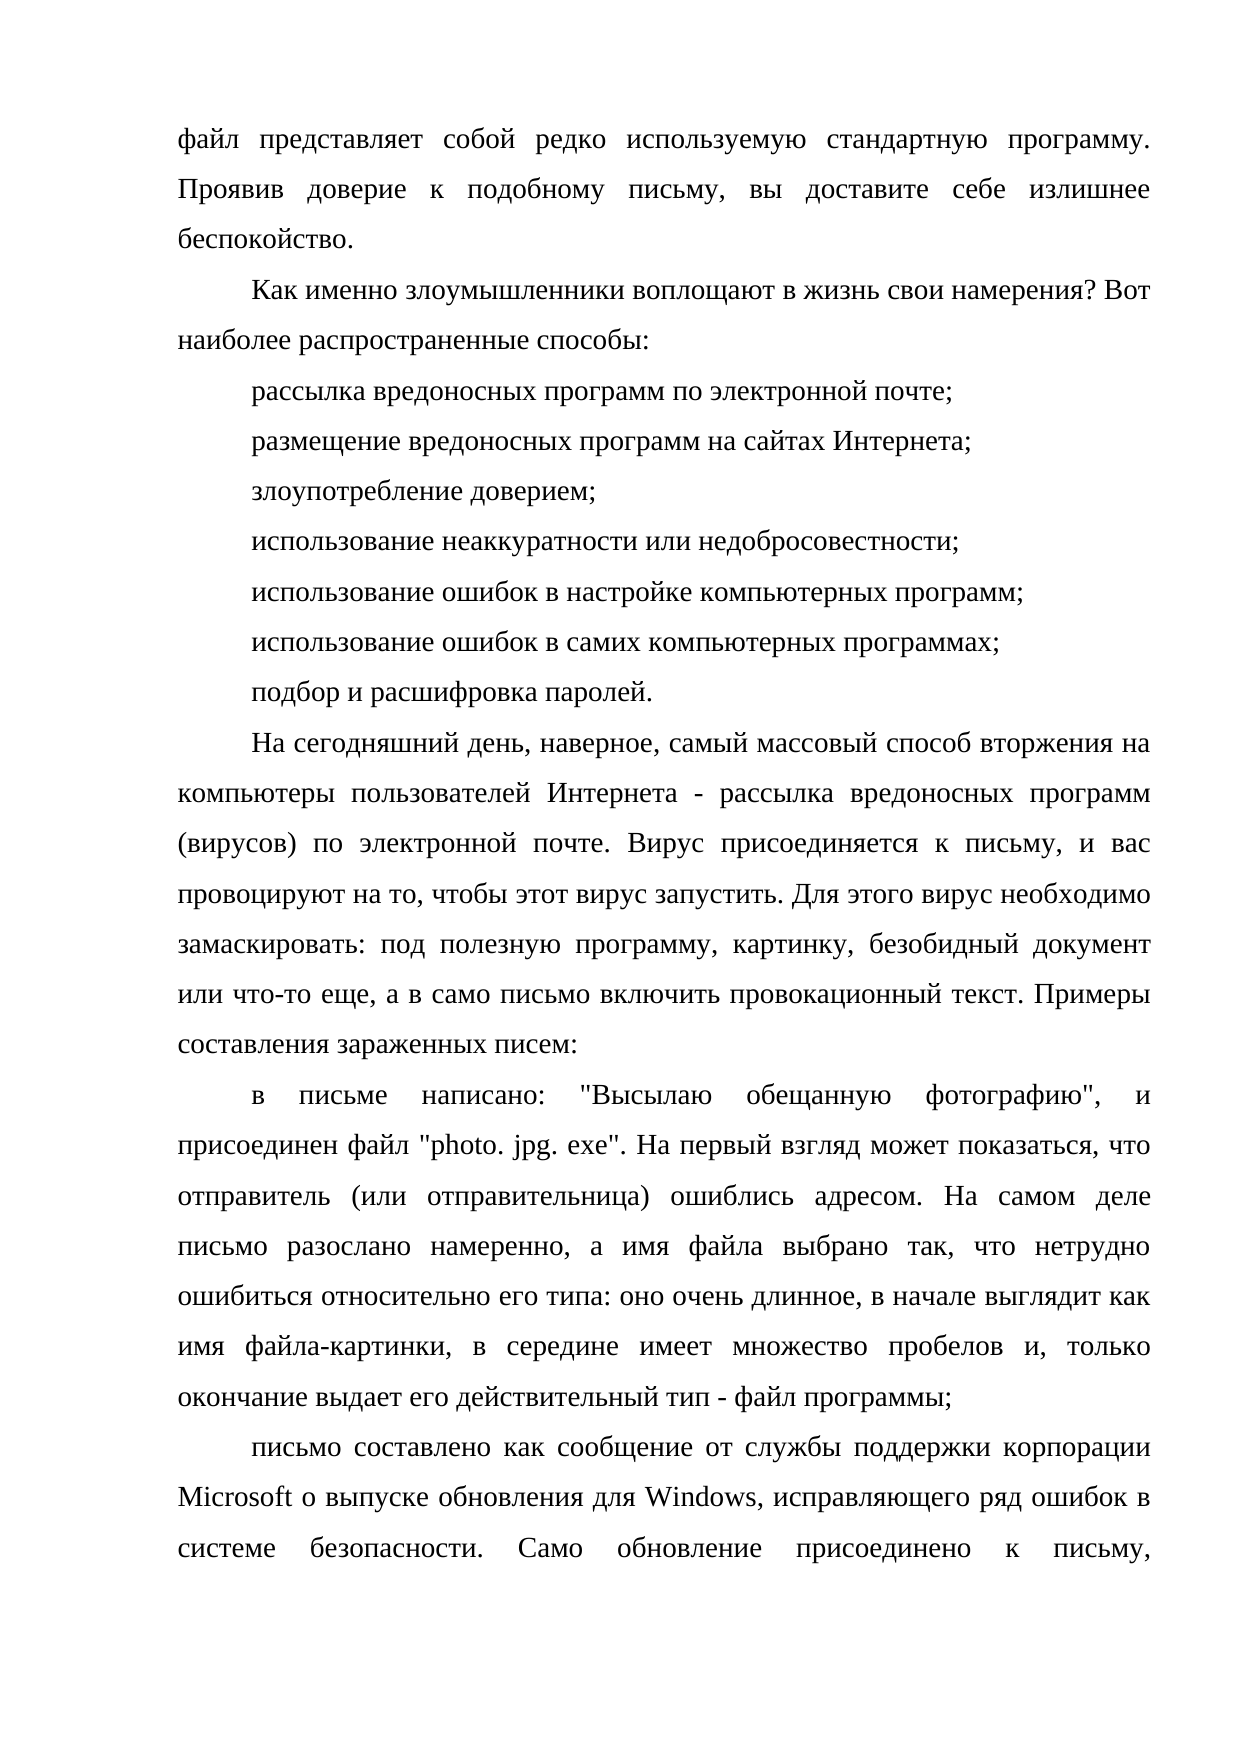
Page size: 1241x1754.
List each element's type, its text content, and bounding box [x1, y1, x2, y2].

text использование ошибок в самих компьютерных программах; [177, 624, 1152, 658]
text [177, 1429, 1152, 1563]
text рассылка вредоносных программ по электронной почте; [177, 373, 1152, 406]
text использование неаккуратности или недобросовестности; [177, 523, 1152, 557]
text подбор и расшифровка паролей. [177, 674, 1152, 708]
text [177, 121, 1152, 255]
text На сегодняшний день, наверное, самый массовый способ вторжения на компьютеры пользователей Интернета - рассылка вредоносных программ (вирусов) по электронной почте. Вирус присоединяется к письму, и вас провоцируют на то, чтобы этот вирус запустить. Для этого вирус необходимо замаскировать: под полезную программу, картинку, безобидный документ или что-то еще, а в само письмо включить провокационный текст. Примеры составления зараженных писем: [177, 725, 1152, 1060]
text злоупотребление доверием; [177, 473, 1152, 507]
text Как именно злоумышленники воплощают в жизнь свои намерения? Вот наиболее распространенные способы: [177, 272, 1152, 356]
text размещение вредоносных программ на сайтах Интернета; [177, 423, 1152, 456]
text в письме написано: "Высылаю обещанную фотографию", и присоединен файл "photo. jpg. exe". На первый взгляд может показаться, что отправитель (или отправительница) ошиблись адресом. На самом деле письмо разослано намеренно, а имя файла выбрано так, что нетрудно ошибиться относительно его типа: оно очень длинное, в начале выглядит как имя файла-картинки, в середине имеет множество пробелов и, только окончание выдает его действительный тип - файл программы; [177, 1077, 1152, 1412]
text использование ошибок в настройке компьютерных программ; [177, 574, 1152, 607]
